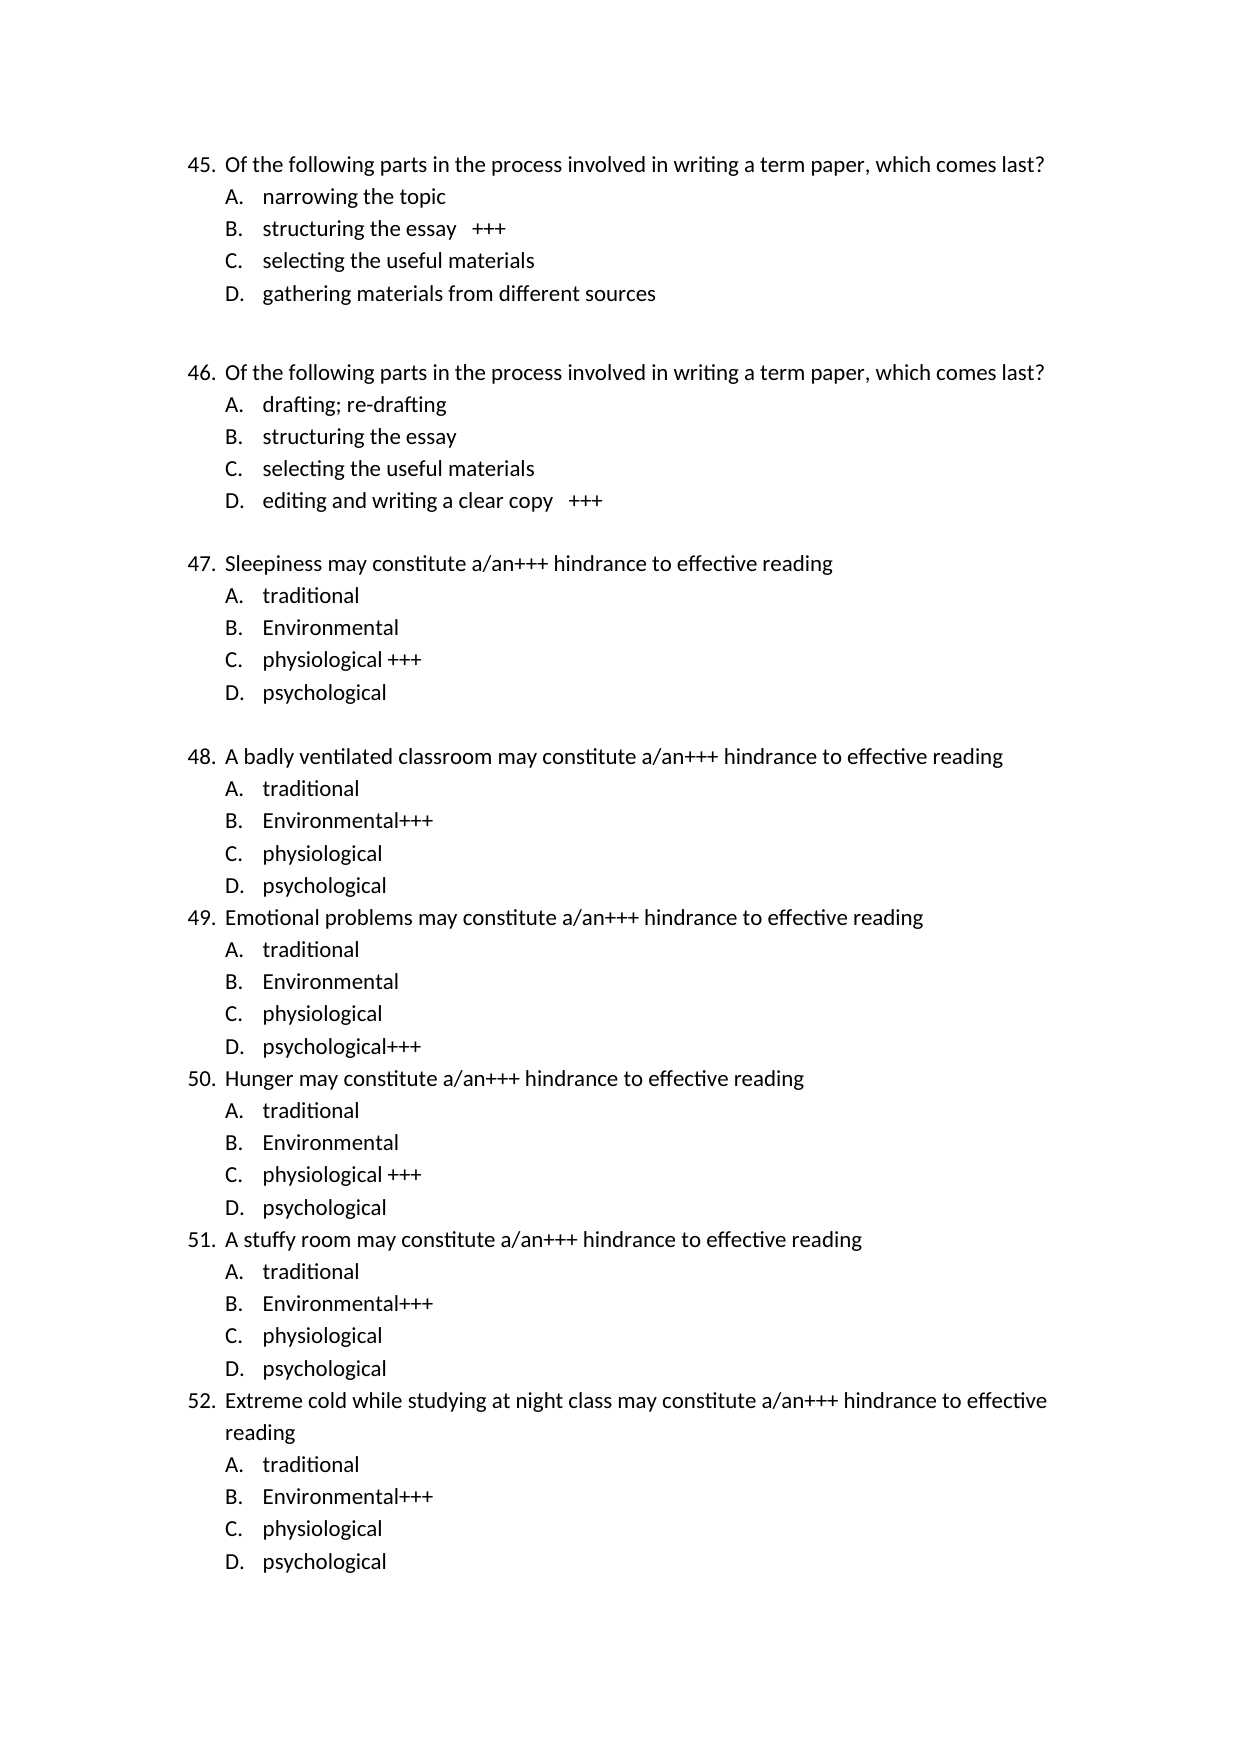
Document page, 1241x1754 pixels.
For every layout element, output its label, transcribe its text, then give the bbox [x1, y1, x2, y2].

list structuring the essay +++ [225, 214, 1090, 242]
list psychological [225, 678, 1090, 706]
list traditional [225, 774, 1090, 802]
list Emotional problems may constitute a/an+++ hindrance to effective reading [187, 903, 1090, 931]
list physiological [225, 839, 1090, 867]
list psychological+++ [225, 1032, 1090, 1060]
list psychological [225, 1354, 1090, 1382]
list psychological [225, 1547, 1090, 1575]
list physiological [225, 1514, 1090, 1543]
list drafting; re-drafting [225, 390, 1090, 418]
list physiological [225, 999, 1090, 1028]
list traditional [225, 1450, 1090, 1478]
list structuring the essay [225, 422, 1090, 450]
list gathering materials from different sources [225, 279, 1090, 307]
list Environmental+++ [225, 1482, 1090, 1510]
list physiological +++ [225, 646, 1090, 673]
list Environmental+++ [225, 806, 1090, 834]
list Extreme cold while studying at night class may constitute a/an+++ hindrance to effective reading [187, 1386, 1090, 1446]
list traditional [225, 1096, 1090, 1124]
list psychological [225, 1193, 1090, 1221]
list Of the following parts in the process involved in writing a term paper, which comes last? [187, 150, 1090, 178]
list physiological +++ [225, 1161, 1090, 1188]
list traditional [225, 1257, 1090, 1285]
list traditional [225, 581, 1090, 609]
list Hunger may constitute a/an+++ hindrance to effective reading [187, 1064, 1090, 1092]
list Environmental [225, 967, 1090, 995]
list narrowing the topic [225, 182, 1090, 210]
list A stuffy room may constitute a/an+++ hindrance to effective reading [187, 1225, 1090, 1253]
list psychological [225, 871, 1090, 899]
list physiological [225, 1321, 1090, 1349]
list selecting the useful materials [225, 247, 1090, 274]
list Environmental [225, 613, 1090, 641]
list Of the following parts in the process involved in writing a term paper, which comes last? [187, 358, 1090, 386]
list Environmental+++ [225, 1289, 1090, 1317]
list editing and writing a clear copy +++ [225, 487, 1090, 514]
list A badly ventilated classroom may constitute a/an+++ hindrance to effective reading [187, 742, 1090, 770]
list Environmental [225, 1128, 1090, 1156]
list Sleepiness may constitute a/an+++ hindrance to effective reading [187, 549, 1090, 577]
list selecting the useful materials [225, 454, 1090, 482]
list traditional [225, 935, 1090, 963]
